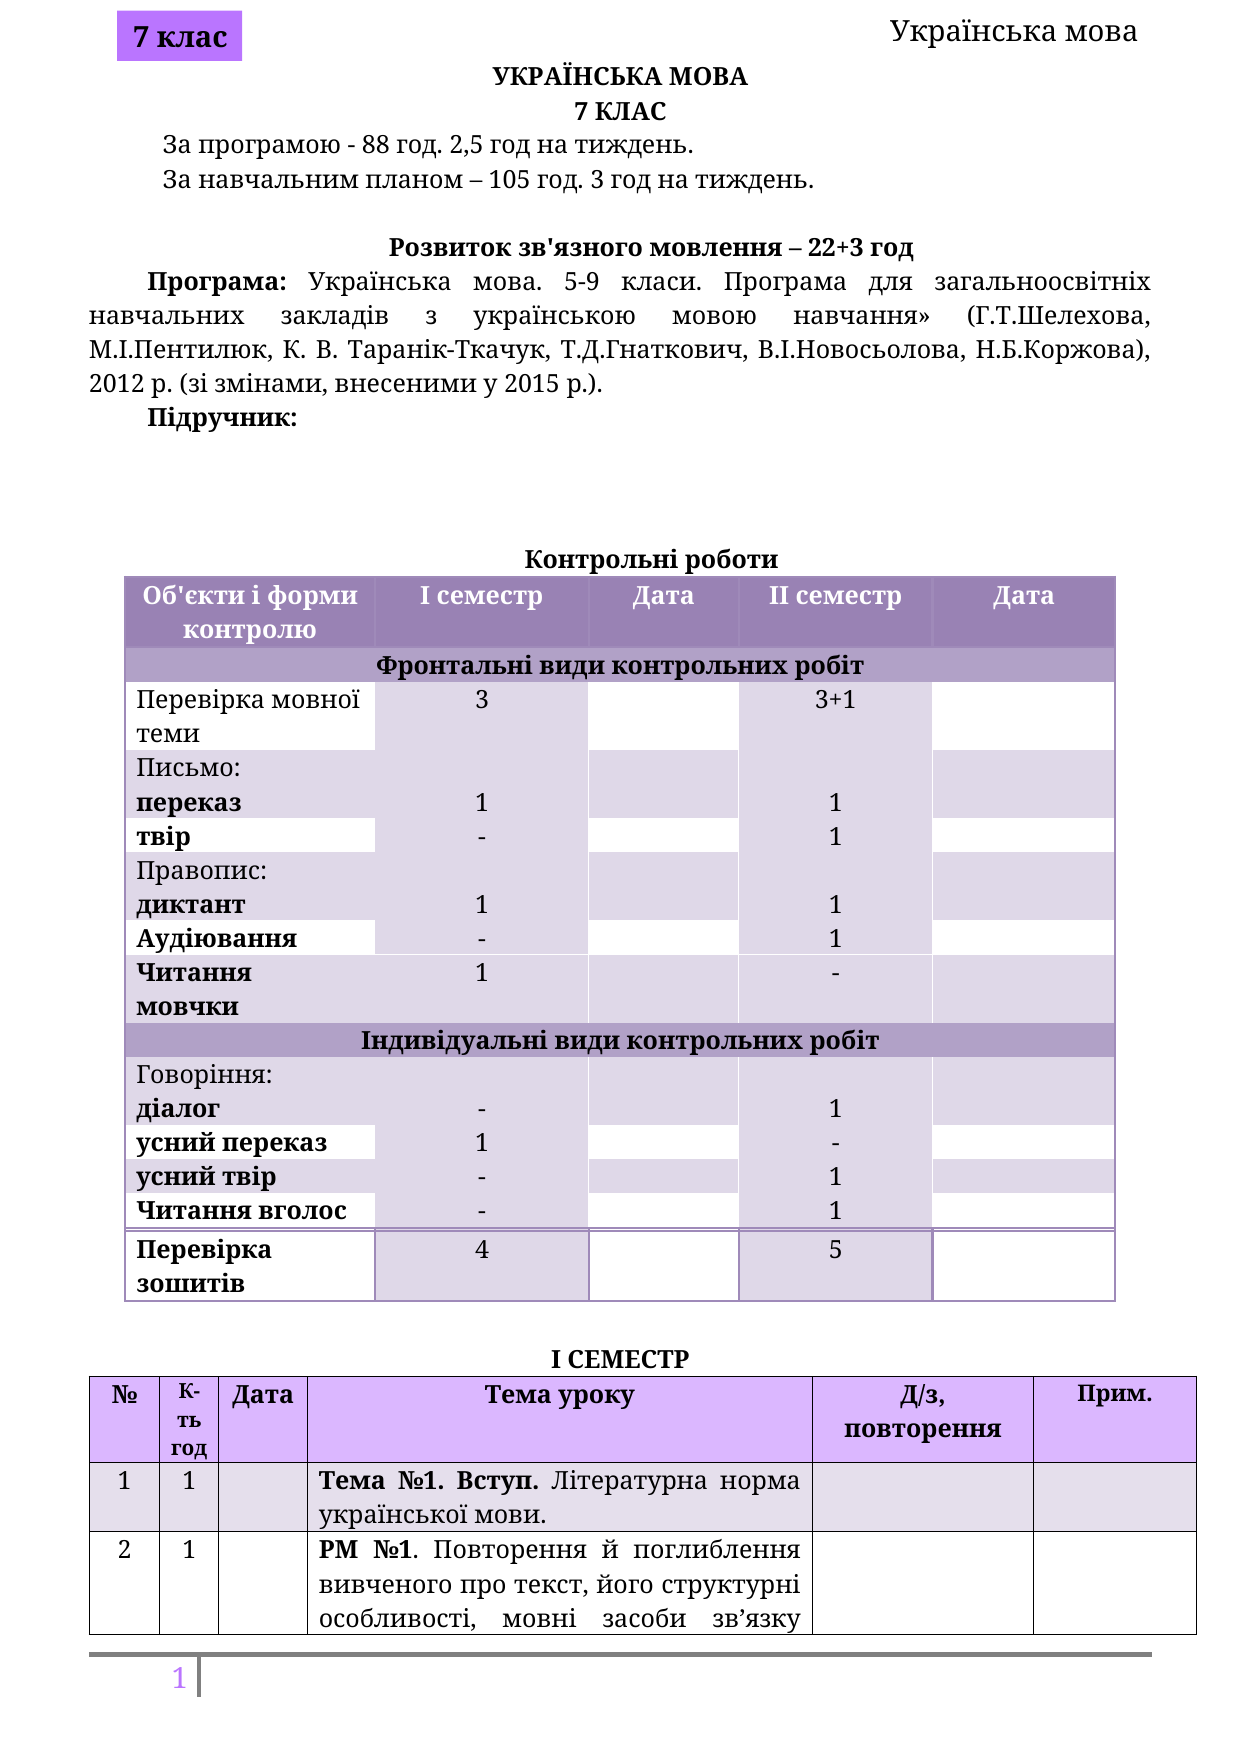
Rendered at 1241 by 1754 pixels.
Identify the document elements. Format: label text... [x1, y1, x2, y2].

table_header Дата [934, 578, 1114, 646]
table_cell Тема №1. Вступ. Літературна норма української мови. [308, 1463, 812, 1531]
table_header Тема уроку [308, 1377, 812, 1462]
table_cell [933, 750, 1114, 818]
table_cell 1 [739, 1057, 932, 1125]
text 7 КЛАС [89, 93, 1152, 127]
table_cell 1 [739, 1159, 932, 1193]
table_cell - [375, 818, 588, 852]
table_cell Індивідуальні види контрольних робіт [126, 1023, 1114, 1057]
table_cell - [739, 955, 932, 1023]
table_cell Читання мовчки [126, 955, 375, 1023]
table_cell Перевірка мовної теми [126, 682, 375, 750]
table_cell [813, 1463, 1033, 1531]
table_cell [589, 1159, 738, 1193]
table_cell [589, 818, 738, 852]
table_cell [933, 1057, 1114, 1125]
table_cell Читання вголос [126, 1193, 375, 1227]
table_cell 1 [160, 1532, 218, 1634]
table_cell твір [126, 818, 375, 852]
text І СЕМЕСТР [89, 1342, 1152, 1376]
table_cell 3 [375, 682, 588, 750]
table_cell 1 [739, 750, 932, 818]
table_cell [933, 1159, 1114, 1193]
table_header К-ть год [160, 1377, 218, 1462]
text УКРАЇНСЬКА МОВА [89, 59, 1152, 93]
text Розвиток зв'язного мовлення – 22+3 год [89, 229, 1152, 263]
table_cell - [375, 1193, 588, 1227]
table_cell [590, 1232, 738, 1300]
table_cell - [375, 1057, 588, 1125]
table_cell 1 [375, 1125, 588, 1159]
table_cell [1034, 1532, 1196, 1634]
table_cell 1 [160, 1463, 218, 1531]
table_cell Перевірка зошитів [126, 1232, 374, 1300]
text Програма: Українська мова. 5-9 класи. Програма для загальноосвітніх навчальних закладів з українською мовою навчання» (Г.Т.Шелехова, М.І.Пентилюк, К. В. Таранік-Ткачук, Т.Д.Гнаткович, В.І.Новосьолова, Н.Б.Коржова), 2012 р. (зі змінами, внесеними у 2015 р.). [89, 263, 1152, 400]
table_cell усний твір [126, 1159, 375, 1193]
table_cell [589, 750, 738, 818]
table_cell [589, 852, 738, 920]
table_cell Правопис: диктант [126, 852, 375, 920]
table_cell [933, 1125, 1114, 1159]
table_cell 1 [375, 852, 588, 920]
table_cell [933, 920, 1114, 954]
table_header № [90, 1377, 159, 1462]
table_cell [219, 1532, 307, 1634]
table_cell 1 [739, 1193, 932, 1227]
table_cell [308, 1532, 812, 1634]
table_cell 3+1 [739, 682, 932, 750]
text За навчальним планом – 105 год. 3 год на тиждень. [89, 161, 1152, 195]
text Підручник: [89, 400, 1152, 434]
table_cell Письмо: переказ [126, 750, 375, 818]
table_header Прим. [1034, 1377, 1196, 1462]
table_cell Аудіювання [126, 920, 375, 954]
table_cell [589, 1125, 738, 1159]
table_cell Говоріння: діалог [126, 1057, 375, 1125]
table_cell - [375, 920, 588, 954]
table_cell 1 [375, 750, 588, 818]
table_header Д/з, повторення [813, 1377, 1033, 1462]
table_cell [813, 1532, 1033, 1634]
table_cell [1034, 1463, 1196, 1531]
table_header ІІ семестр [740, 578, 931, 646]
table_cell 1 [739, 920, 932, 954]
table_cell - [375, 1159, 588, 1193]
table_cell [933, 818, 1114, 852]
table_cell [933, 1193, 1114, 1227]
table_cell [219, 1463, 307, 1531]
table_cell [589, 955, 738, 1023]
table_cell 5 [740, 1232, 931, 1300]
table_header Дата [219, 1377, 307, 1462]
table_cell 1 [90, 1463, 159, 1531]
table_cell Фронтальні види контрольних робіт [126, 648, 1114, 682]
text Контрольні роботи [89, 542, 1152, 576]
table_header Дата [590, 578, 738, 646]
table_cell [589, 1057, 738, 1125]
table_cell [934, 1232, 1114, 1300]
table_cell [933, 852, 1114, 920]
table_header І семестр [376, 578, 588, 646]
table_cell [933, 955, 1114, 1023]
table_cell 2 [90, 1532, 159, 1634]
table_cell - [739, 1125, 932, 1159]
text За програмою - 88 год. 2,5 год на тиждень. [89, 127, 1152, 161]
table_cell 1 [739, 852, 932, 920]
table_cell 1 [739, 818, 932, 852]
table_cell [589, 1193, 738, 1227]
table_cell усний переказ [126, 1125, 375, 1159]
table_cell 1 [375, 955, 588, 1023]
table_cell [933, 682, 1114, 750]
table_header Об'єкти і форми контролю [126, 578, 374, 646]
table_cell [589, 682, 738, 750]
table_cell [589, 920, 738, 954]
table_cell 4 [376, 1232, 588, 1300]
